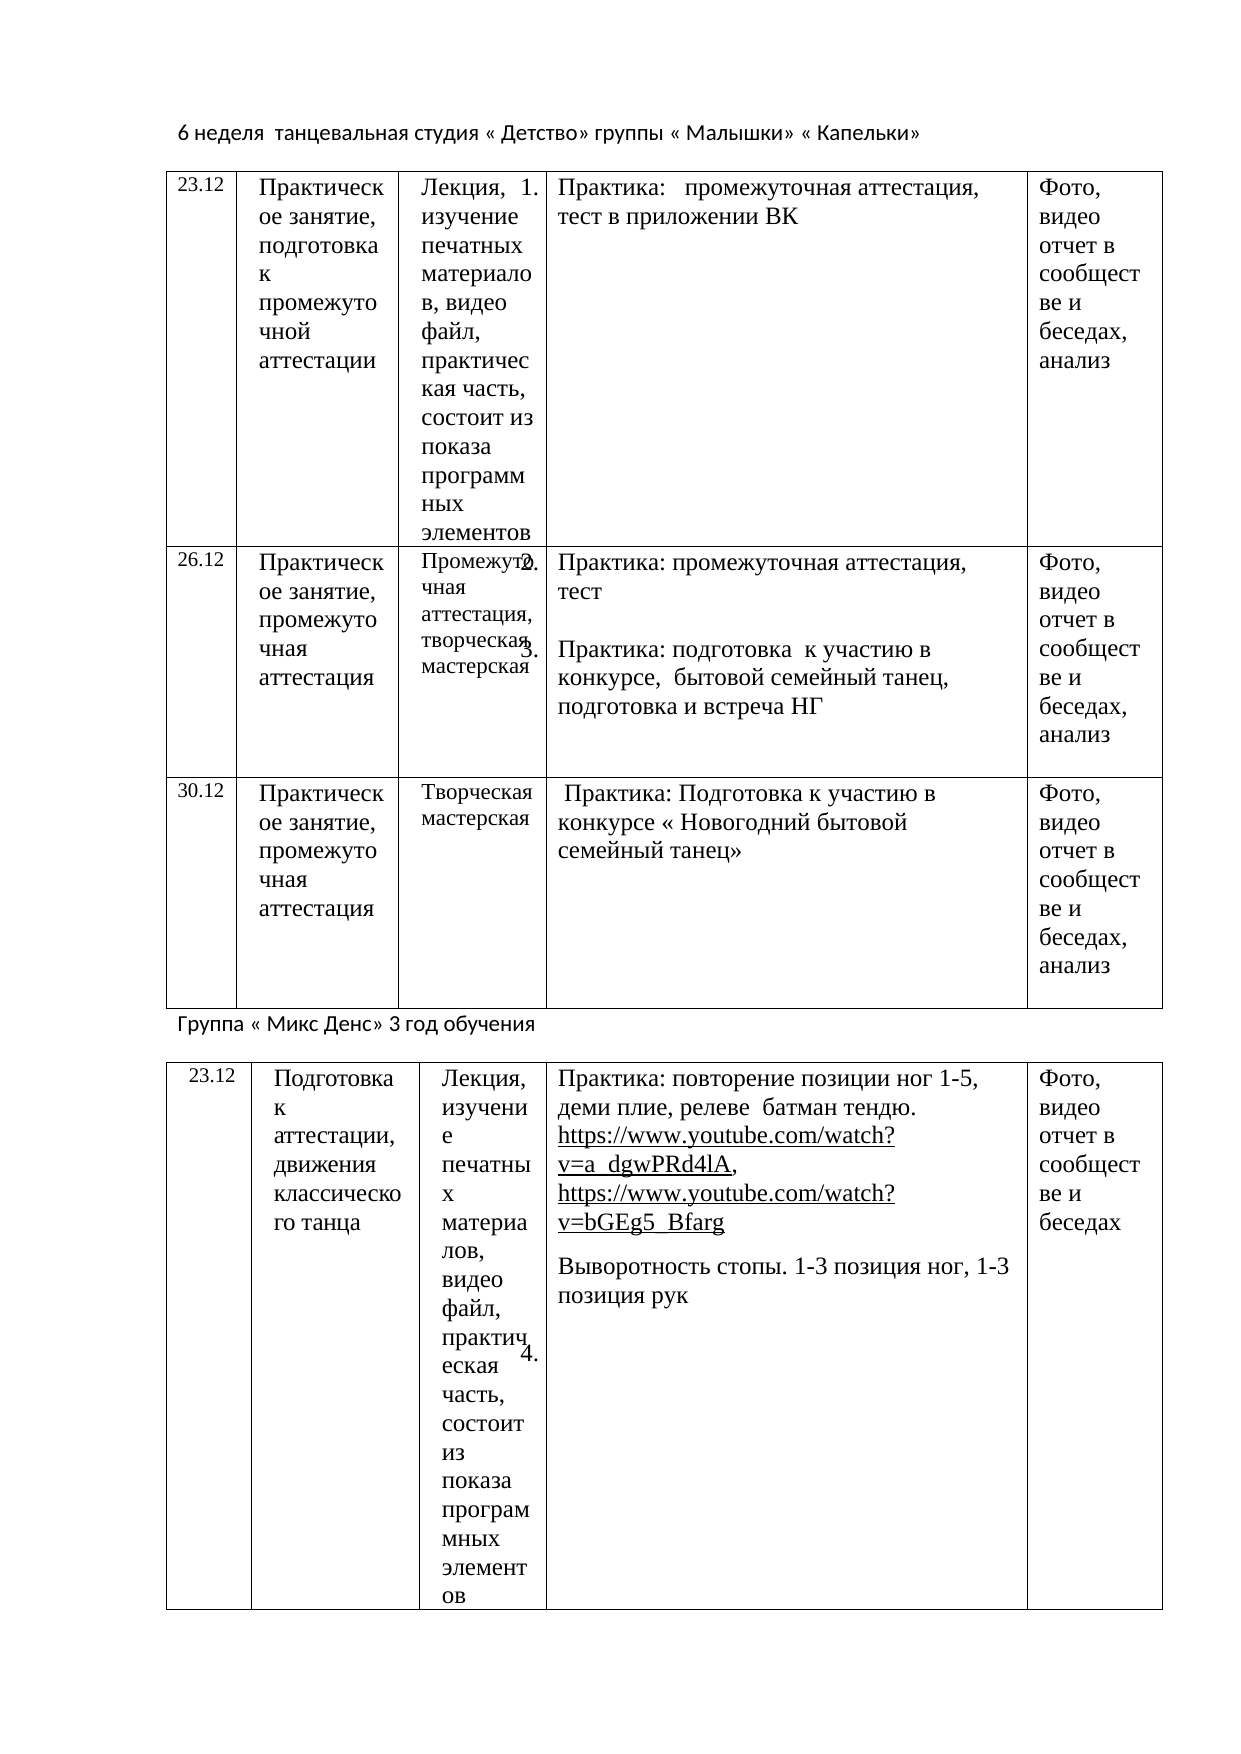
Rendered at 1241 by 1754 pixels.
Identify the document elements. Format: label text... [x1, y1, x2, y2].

table_header 23.12 [167, 172, 236, 546]
table_header Практика: промежуточная аттестация, тест в приложении ВК [547, 172, 1027, 546]
table_header Лекция, изучение печатных материалов, видео файл, практическая часть, состоит из показа программных элементов [420, 1063, 546, 1609]
table_header Лекция, изучение печатных материалов, видео файл, практическая часть, состоит из показа программных элементов [399, 172, 546, 546]
table_header Фото, видео отчет в сообществе и беседах [1028, 1063, 1162, 1609]
table_cell Практическое занятие, промежуточная аттестация [237, 547, 398, 777]
table_cell Промежуточная аттестация, творческая мастерская [399, 547, 546, 777]
table_header 23.12 [167, 1063, 251, 1609]
table_cell 26.12 [167, 547, 236, 777]
table_cell Практическое занятие, промежуточная аттестация [237, 778, 398, 1008]
table_header Практическое занятие, подготовка к промежуточной аттестации [237, 172, 398, 546]
table_cell Фото, видео отчет в сообществе и беседах, анализ [1028, 547, 1162, 777]
table_header Фото, видео отчет в сообществе и беседах, анализ [1028, 172, 1162, 546]
text 6 неделя танцевальная студия « Детство» группы « Малышки» « Капельки» [177, 118, 1152, 146]
text Группа « Микс Денс» 3 год обучения [177, 1009, 1152, 1037]
table_cell Творческая мастерская [399, 778, 546, 1008]
table_header Подготовка к аттестации, движения классического танца [252, 1063, 419, 1609]
table_cell 30.12 [167, 778, 236, 1008]
table_header Практика: повторение позиции ног 1-5, деми плие, релеве батман тендю. https://www.youtube.com/watch?v=a_dgwPRd4lA, https://www.youtube.com/watch?v=bGEg5_Bfarg Выворотность стопы. 1-3 позиция ног, 1-3 позиция рук [547, 1063, 1027, 1609]
table_cell Практика: Подготовка к участию в конкурсе « Новогодний бытовой семейный танец» [547, 778, 1027, 1008]
table_cell Фото, видео отчет в сообществе и беседах, анализ [1028, 778, 1162, 1008]
table_cell Практика: промежуточная аттестация, тест Практика: подготовка к участию в конкурсе, бытовой семейный танец, подготовка и встреча НГ [547, 547, 1027, 777]
